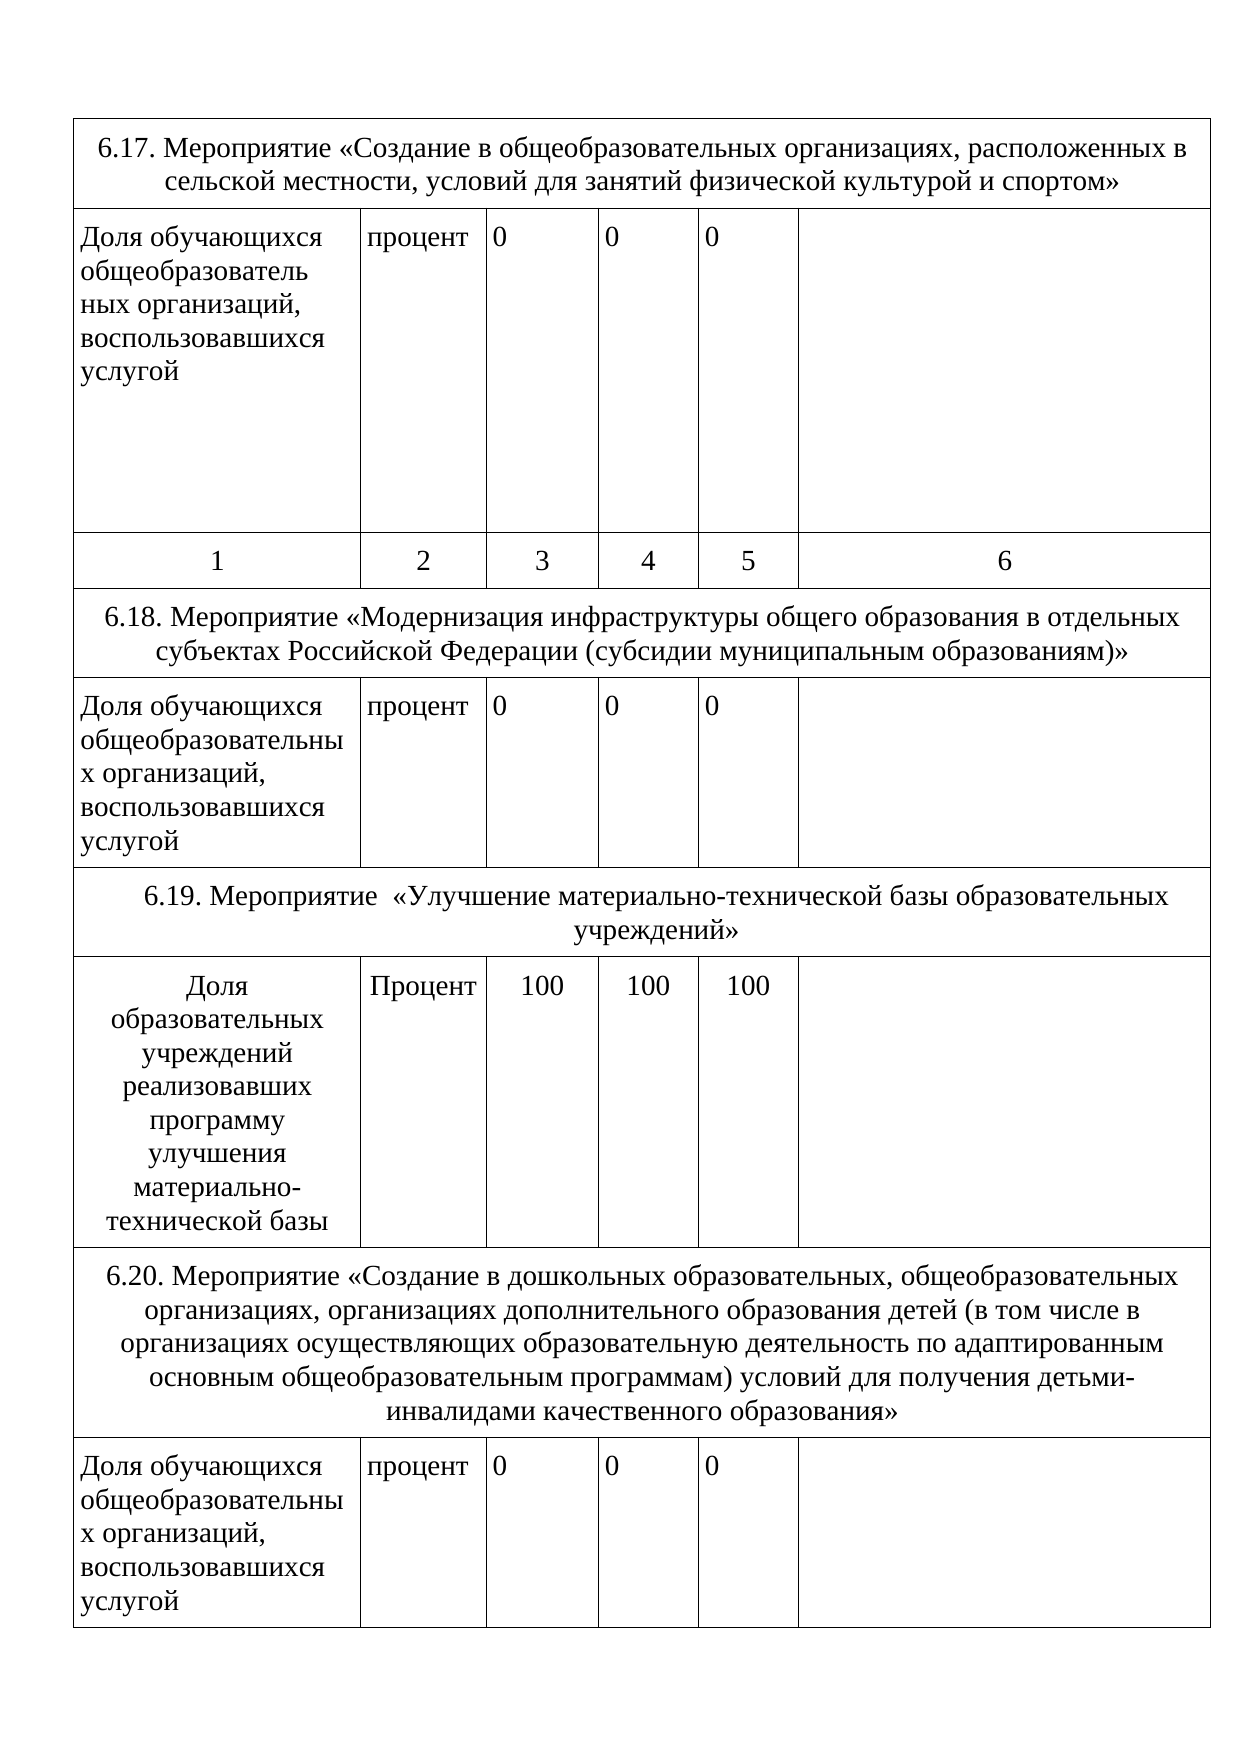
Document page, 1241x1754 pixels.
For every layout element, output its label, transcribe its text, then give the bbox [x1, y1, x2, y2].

table_cell 2 [361, 533, 486, 587]
table_cell 0 [699, 1438, 798, 1627]
table_cell 3 [487, 533, 598, 587]
table_cell 5 [699, 533, 798, 587]
table_cell [799, 678, 1210, 867]
table_cell 0 [487, 1438, 598, 1627]
table_cell 6.18. Мероприятие «Модернизация инфраструктуры общего образования в отдельных субъектах Российской Федерации (субсидии муниципальным образованиям)» [74, 589, 1210, 677]
table_cell 0 [599, 678, 698, 867]
table_cell 0 [699, 678, 798, 867]
table_cell 0 [599, 209, 698, 532]
table_cell Доля обучающихся общеобразователь ных организаций, воспользовавшихся услугой [74, 209, 360, 532]
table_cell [74, 1438, 360, 1627]
table_cell Доля образовательных учреждений реализовавших программу улучшения материально-технической базы [74, 957, 360, 1247]
table_cell 100 [699, 957, 798, 1247]
table_cell процент [361, 209, 486, 532]
table_cell процент [361, 1438, 486, 1627]
table_cell 6.19. Мероприятие «Улучшение материально-технической базы образовательных учреждений» [74, 868, 1210, 956]
table_cell 4 [599, 533, 698, 587]
table_cell процент [361, 678, 486, 867]
table_cell 0 [599, 1438, 698, 1627]
table_cell 6.20. Мероприятие «Создание в дошкольных образовательных, общеобразовательных организациях, организациях дополнительного образования детей (в том числе в организациях осуществляющих образовательную деятельность по адаптированным основным общеобразовательным программам) условий для получения детьми-инвалидами качественного образования» [74, 1248, 1210, 1437]
table_cell 6 [799, 533, 1210, 587]
table_cell 6.17. Мероприятие «Создание в общеобразовательных организациях, расположенных в сельской местности, условий для занятий физической культурой и спортом» [74, 119, 1210, 207]
table_cell 100 [599, 957, 698, 1247]
table_cell 100 [487, 957, 598, 1247]
table_cell 1 [74, 533, 360, 587]
table_cell 0 [487, 209, 598, 532]
table_cell 0 [487, 678, 598, 867]
table_cell Процент [361, 957, 486, 1247]
table_cell [799, 1438, 1210, 1627]
table_cell Доля обучающихся общеобразовательных организаций, воспользовавшихся услугой [74, 678, 360, 867]
table_cell [799, 209, 1210, 532]
table_cell [799, 957, 1210, 1247]
table_cell 0 [699, 209, 798, 532]
